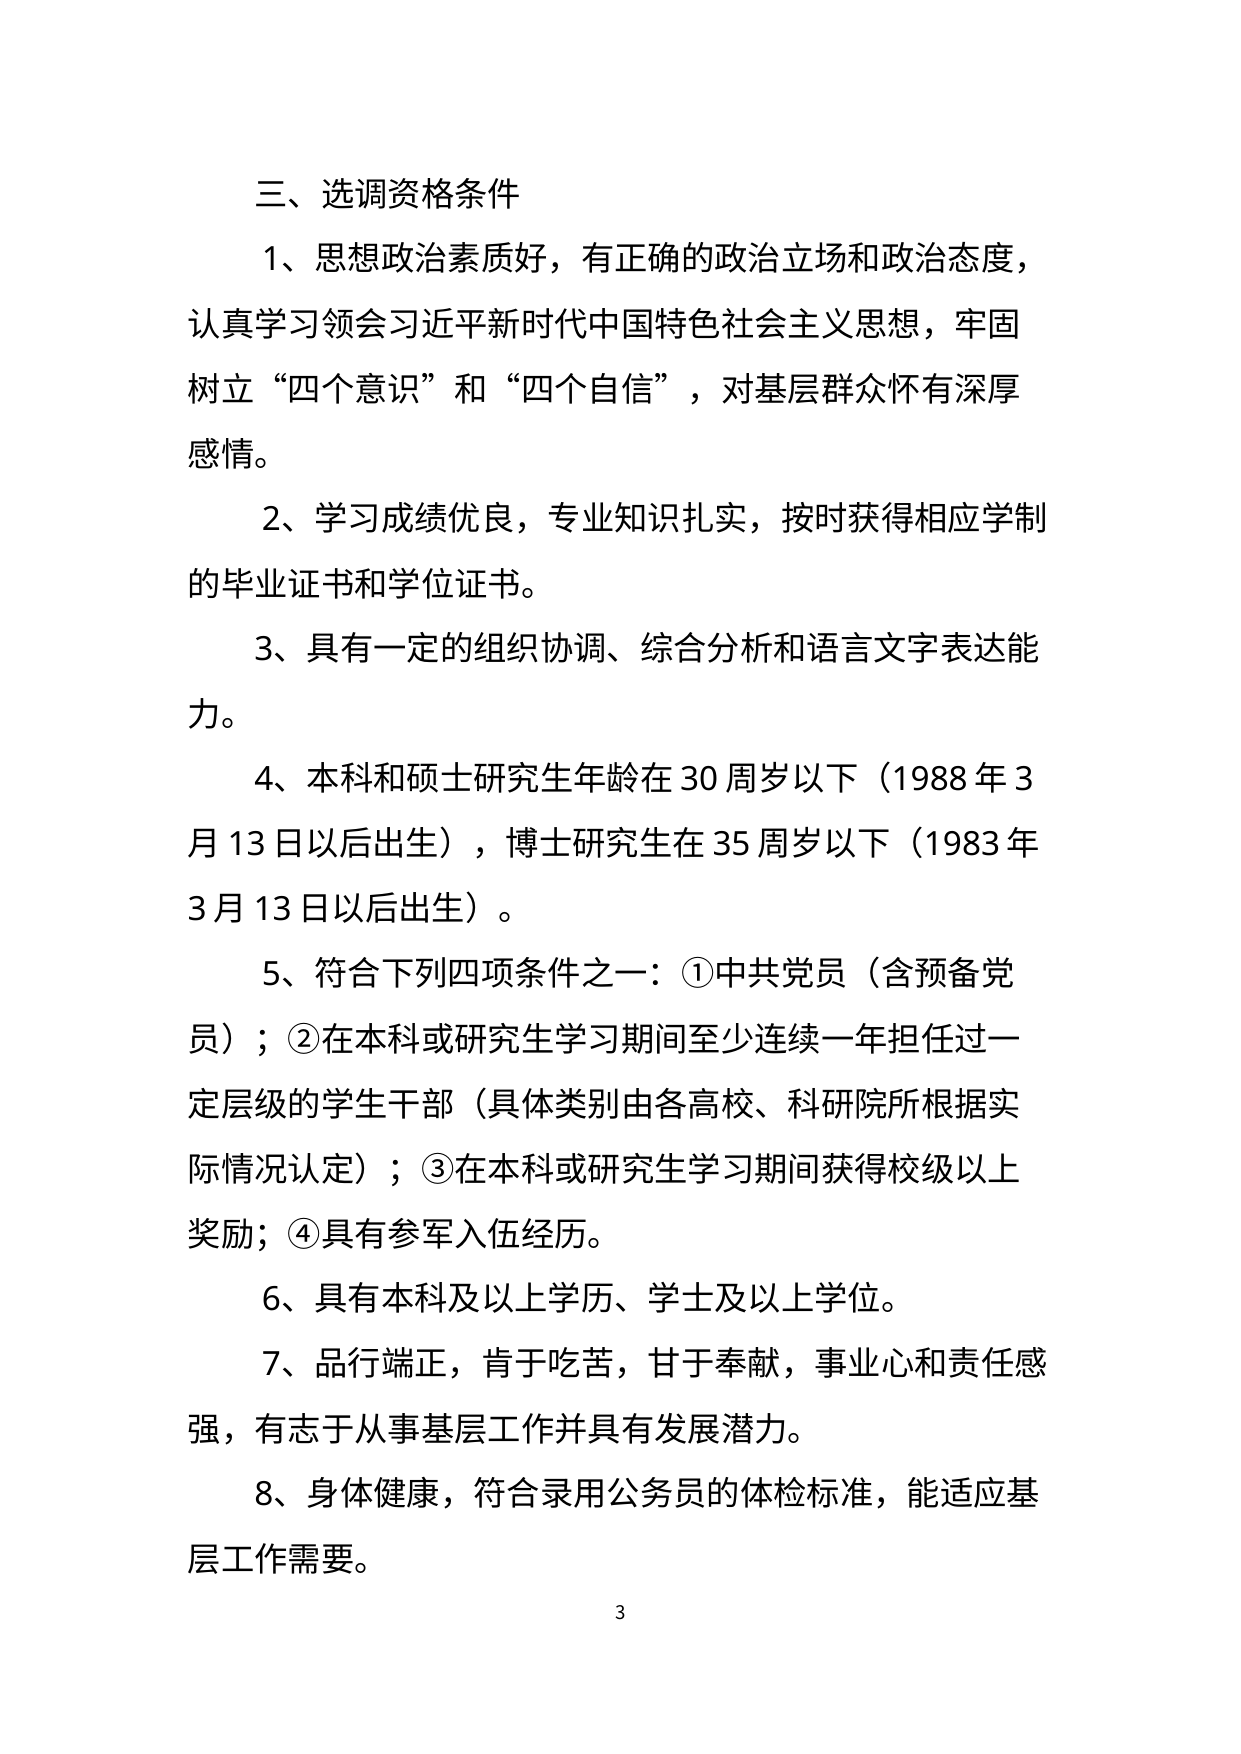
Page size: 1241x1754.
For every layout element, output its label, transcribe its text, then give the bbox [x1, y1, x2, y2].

text 1、思想政治素质好，有正确的政治立场和政治态度，认真学习领会习近平新时代中国特色社会主义思想，牢固树立“四个意识”和“四个自信”，对基层群众怀有深厚感情。 [187, 224, 1053, 484]
text 5、符合下列四项条件之一：①中共党员（含预备党员）；②在本科或研究生学习期间至少连续一年担任过一定层级的学生干部（具体类别由各高校、科研院所根据实际情况认定）；③在本科或研究生学习期间获得校级以上奖励；④具有参军入伍经历。 [187, 939, 1053, 1264]
text 4、本科和硕士研究生年龄在30周岁以下（1988年3月13日以后出生），博士研究生在35周岁以下（1983年3月13日以后出生）。 [187, 744, 1053, 939]
text 8、身体健康，符合录用公务员的体检标准，能适应基层工作需要。 [187, 1459, 1053, 1589]
text 3、具有一定的组织协调、综合分析和语言文字表达能力。 [187, 614, 1053, 744]
text 7、品行端正，肯于吃苦，甘于奉献，事业心和责任感强，有志于从事基层工作并具有发展潜力。 [187, 1329, 1053, 1459]
text 6、具有本科及以上学历、学士及以上学位。 [187, 1264, 1053, 1329]
text 三、选调资格条件 [187, 159, 1053, 224]
text 2、学习成绩优良，专业知识扎实，按时获得相应学制的毕业证书和学位证书。 [187, 484, 1053, 614]
